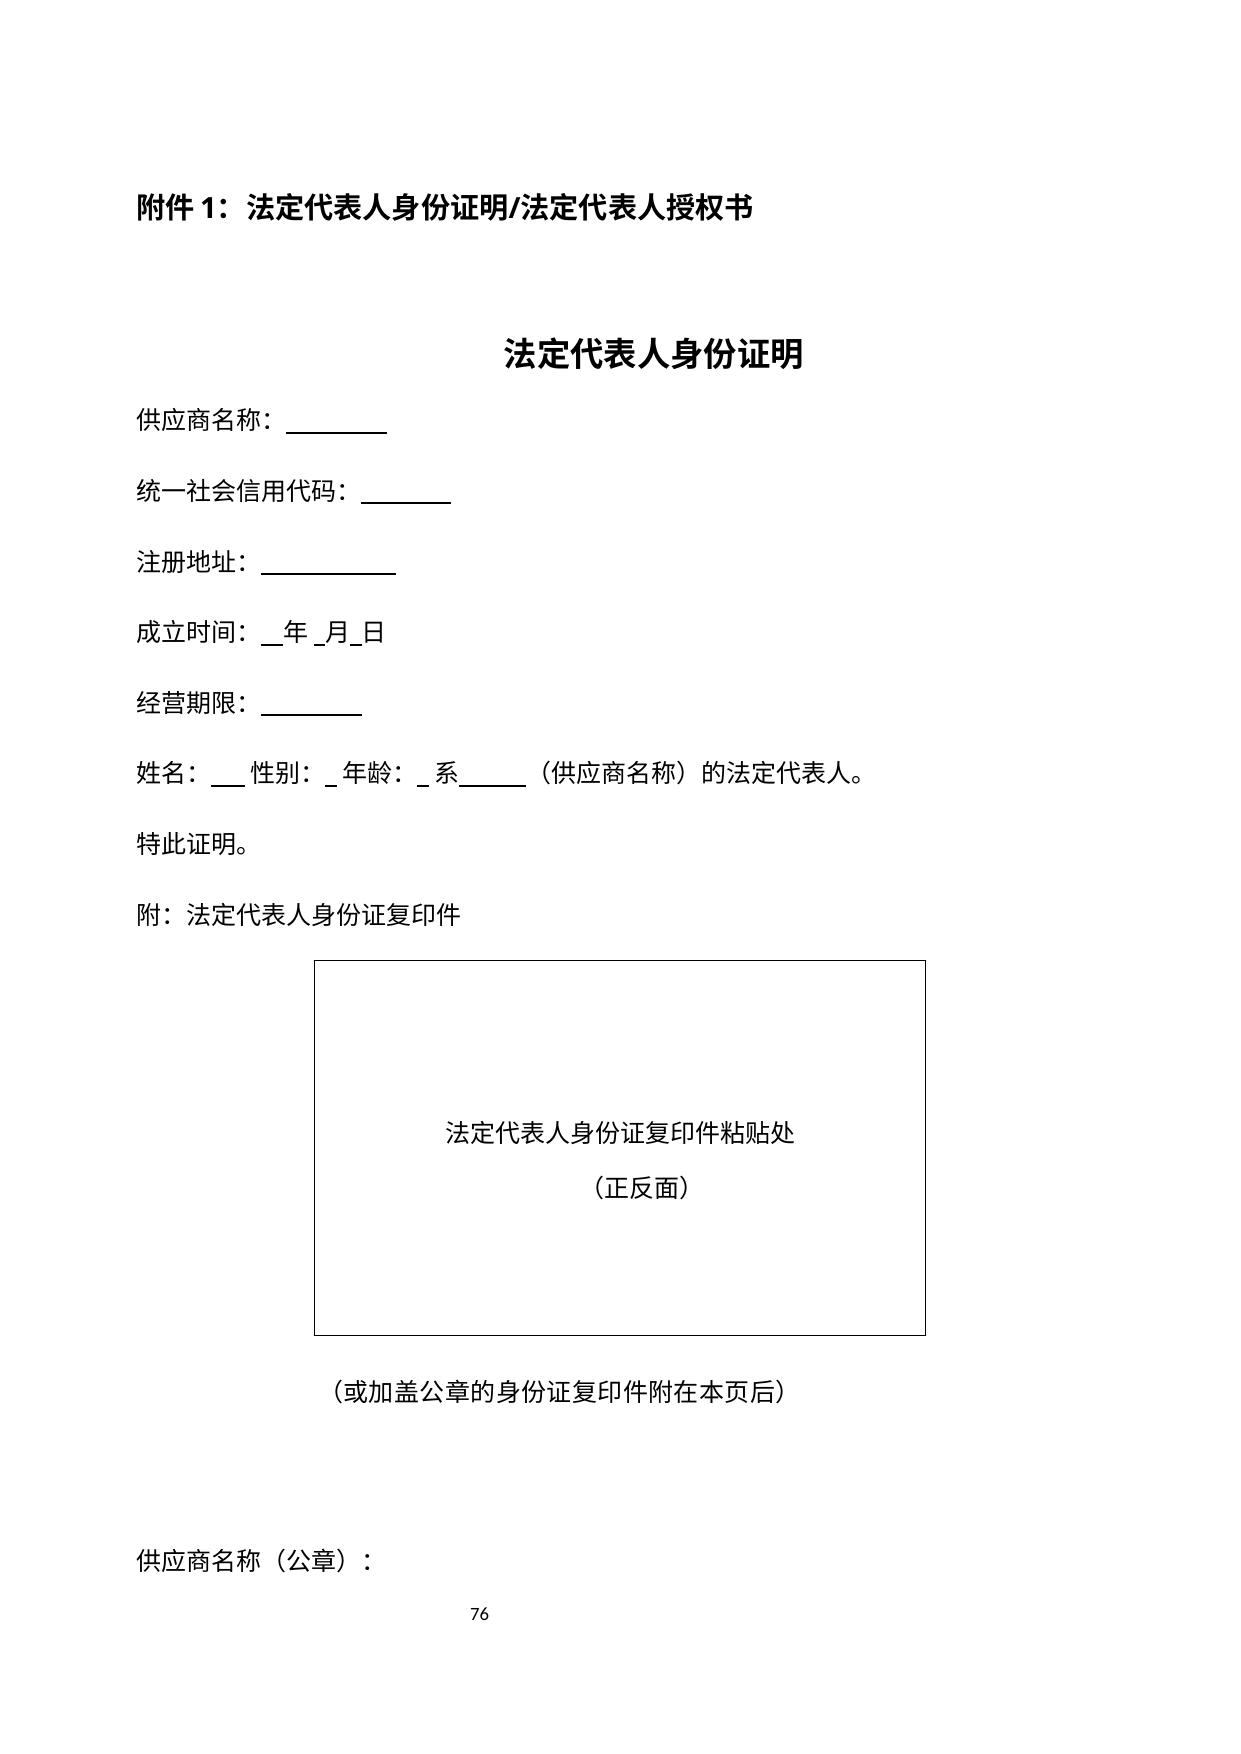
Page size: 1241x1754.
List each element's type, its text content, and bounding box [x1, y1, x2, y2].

text 供应商名称： [136, 401, 1104, 437]
text 注册地址： [136, 542, 1104, 578]
text 姓名： 性别： 年龄： 系 （供应商名称）的法定代表人。 [136, 754, 1104, 790]
text 法定代表人身份证明 [136, 319, 1104, 384]
table_header 法定代表人身份证复印件粘贴处 （正反面） [315, 961, 925, 1335]
text 附：法定代表人身份证复印件 [136, 895, 1104, 931]
text 供应商名称（公章）： [136, 1542, 1061, 1578]
text 统一社会信用代码： [136, 471, 1104, 508]
text （或加盖公章的身份证复印件附在本页后） [136, 1358, 1104, 1423]
text 成立时间： 年 月 日 [136, 613, 1104, 649]
text 经营期限： [136, 683, 1104, 719]
text 附件1：法定代表人身份证明/法定代表人授权书 [136, 173, 1104, 238]
text 特此证明。 [136, 824, 1104, 861]
